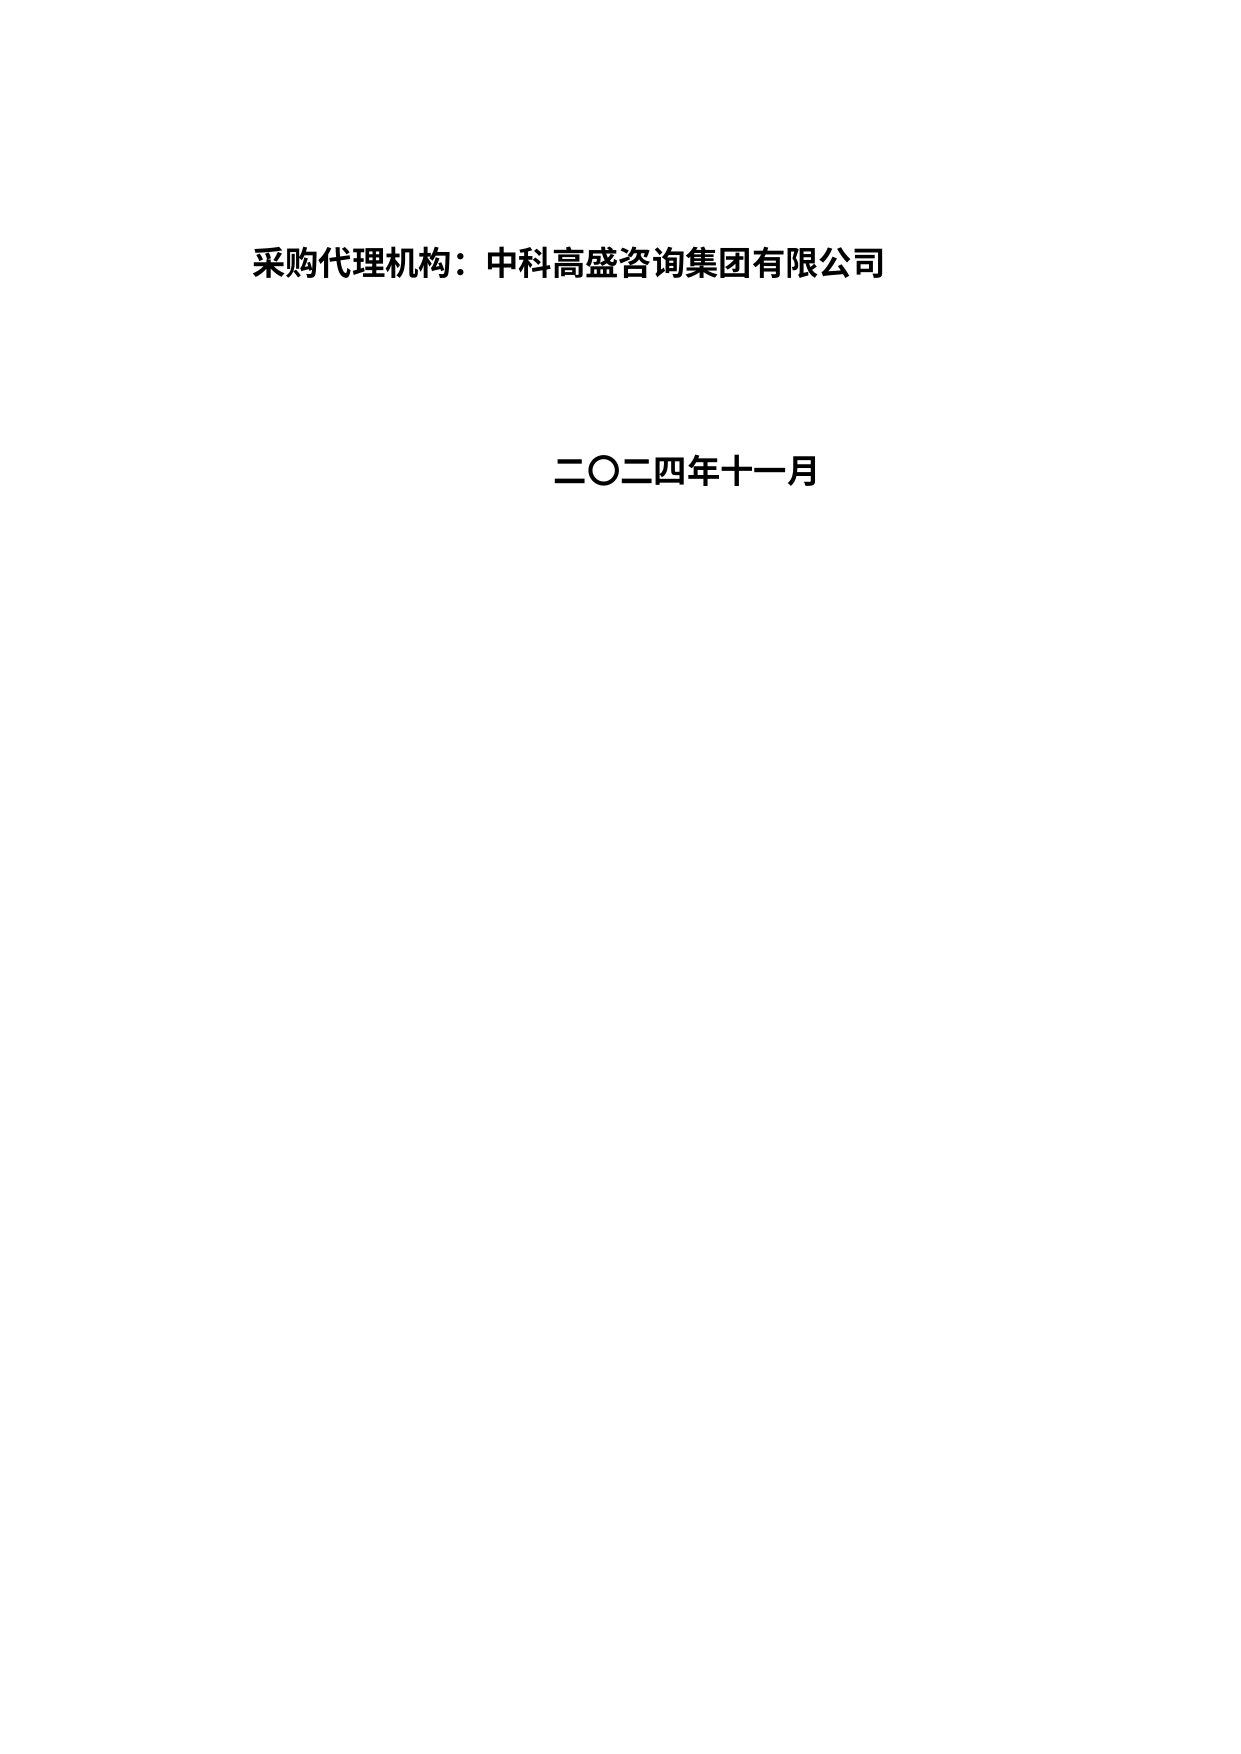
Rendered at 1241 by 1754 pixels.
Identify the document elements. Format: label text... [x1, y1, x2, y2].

text 二〇二四年十一月 [118, 445, 1122, 493]
text 采购代理机构：中科高盛咨询集团有限公司 [118, 236, 1122, 284]
